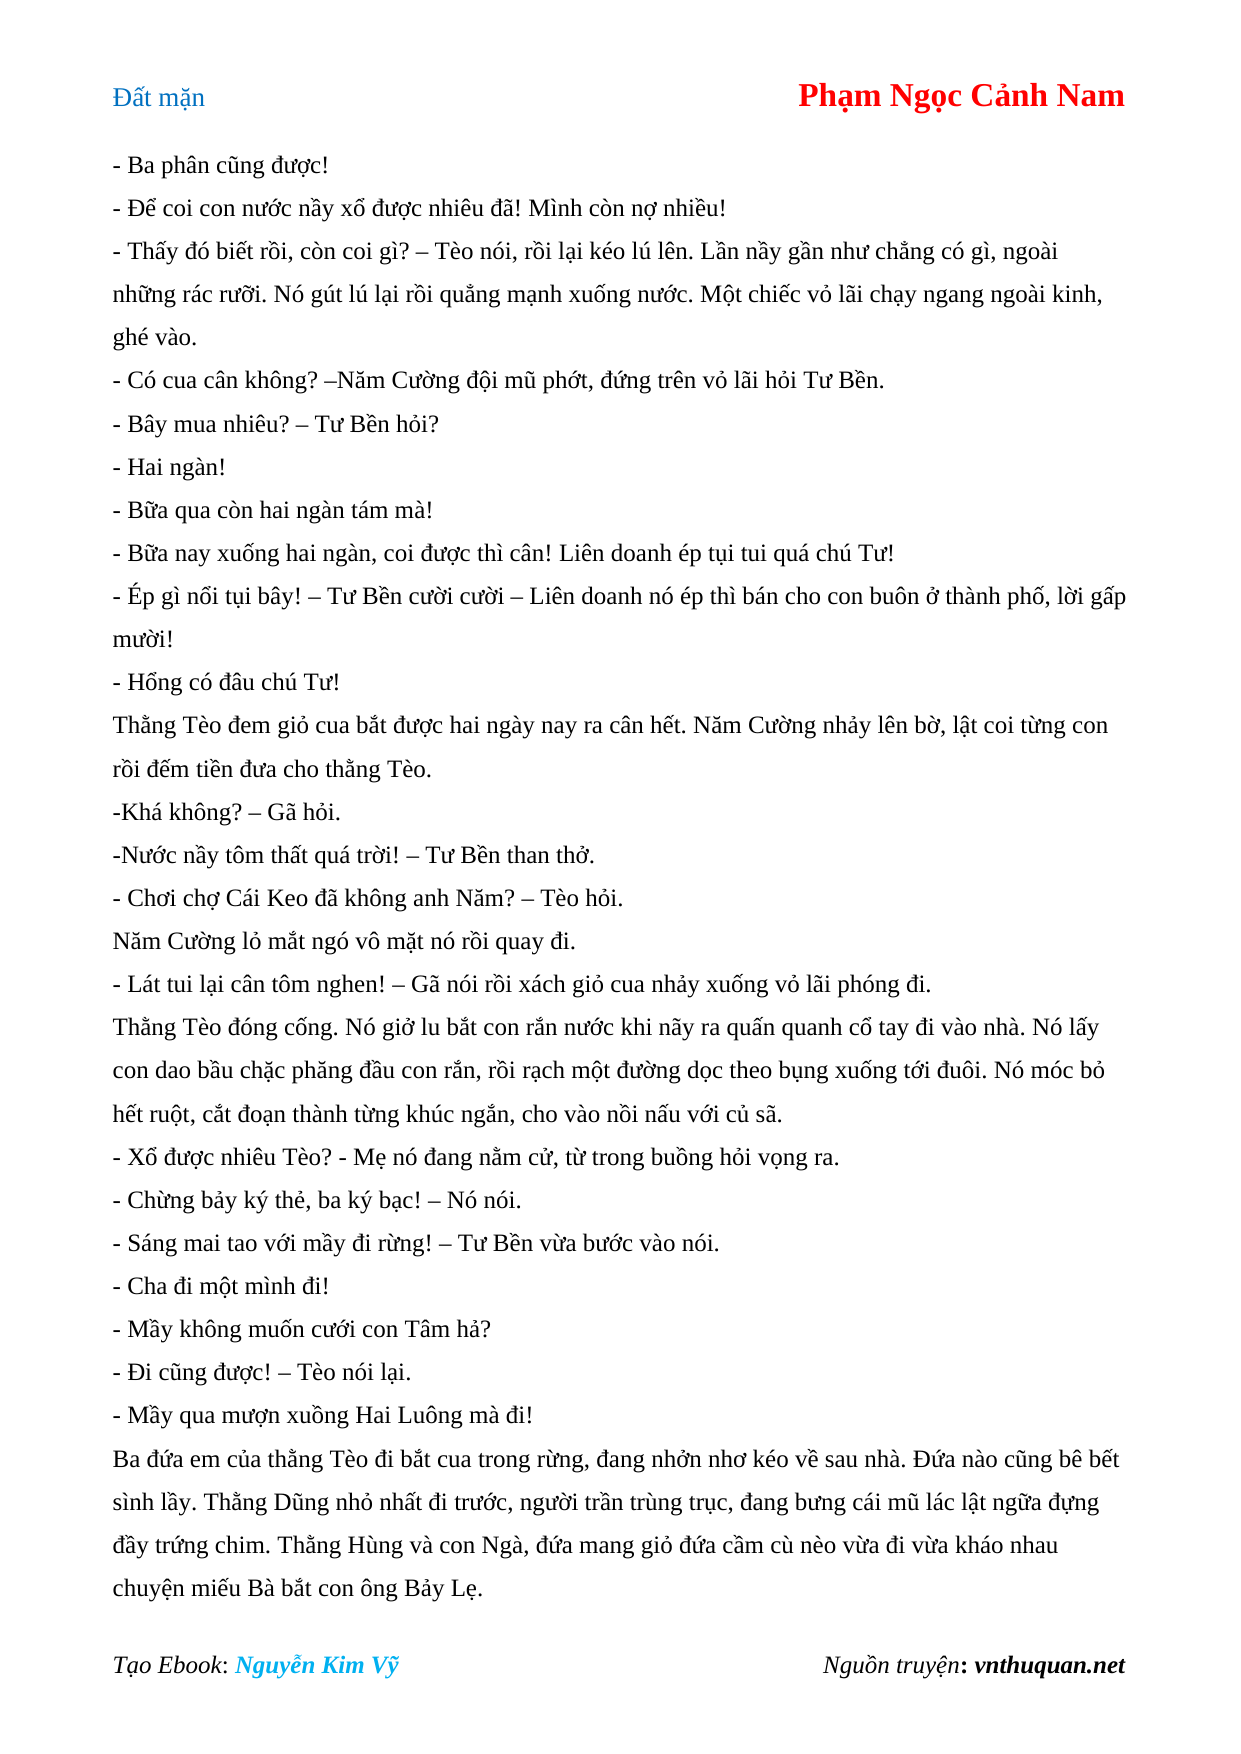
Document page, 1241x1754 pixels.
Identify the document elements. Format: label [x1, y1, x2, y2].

text [112, 150, 1128, 1602]
